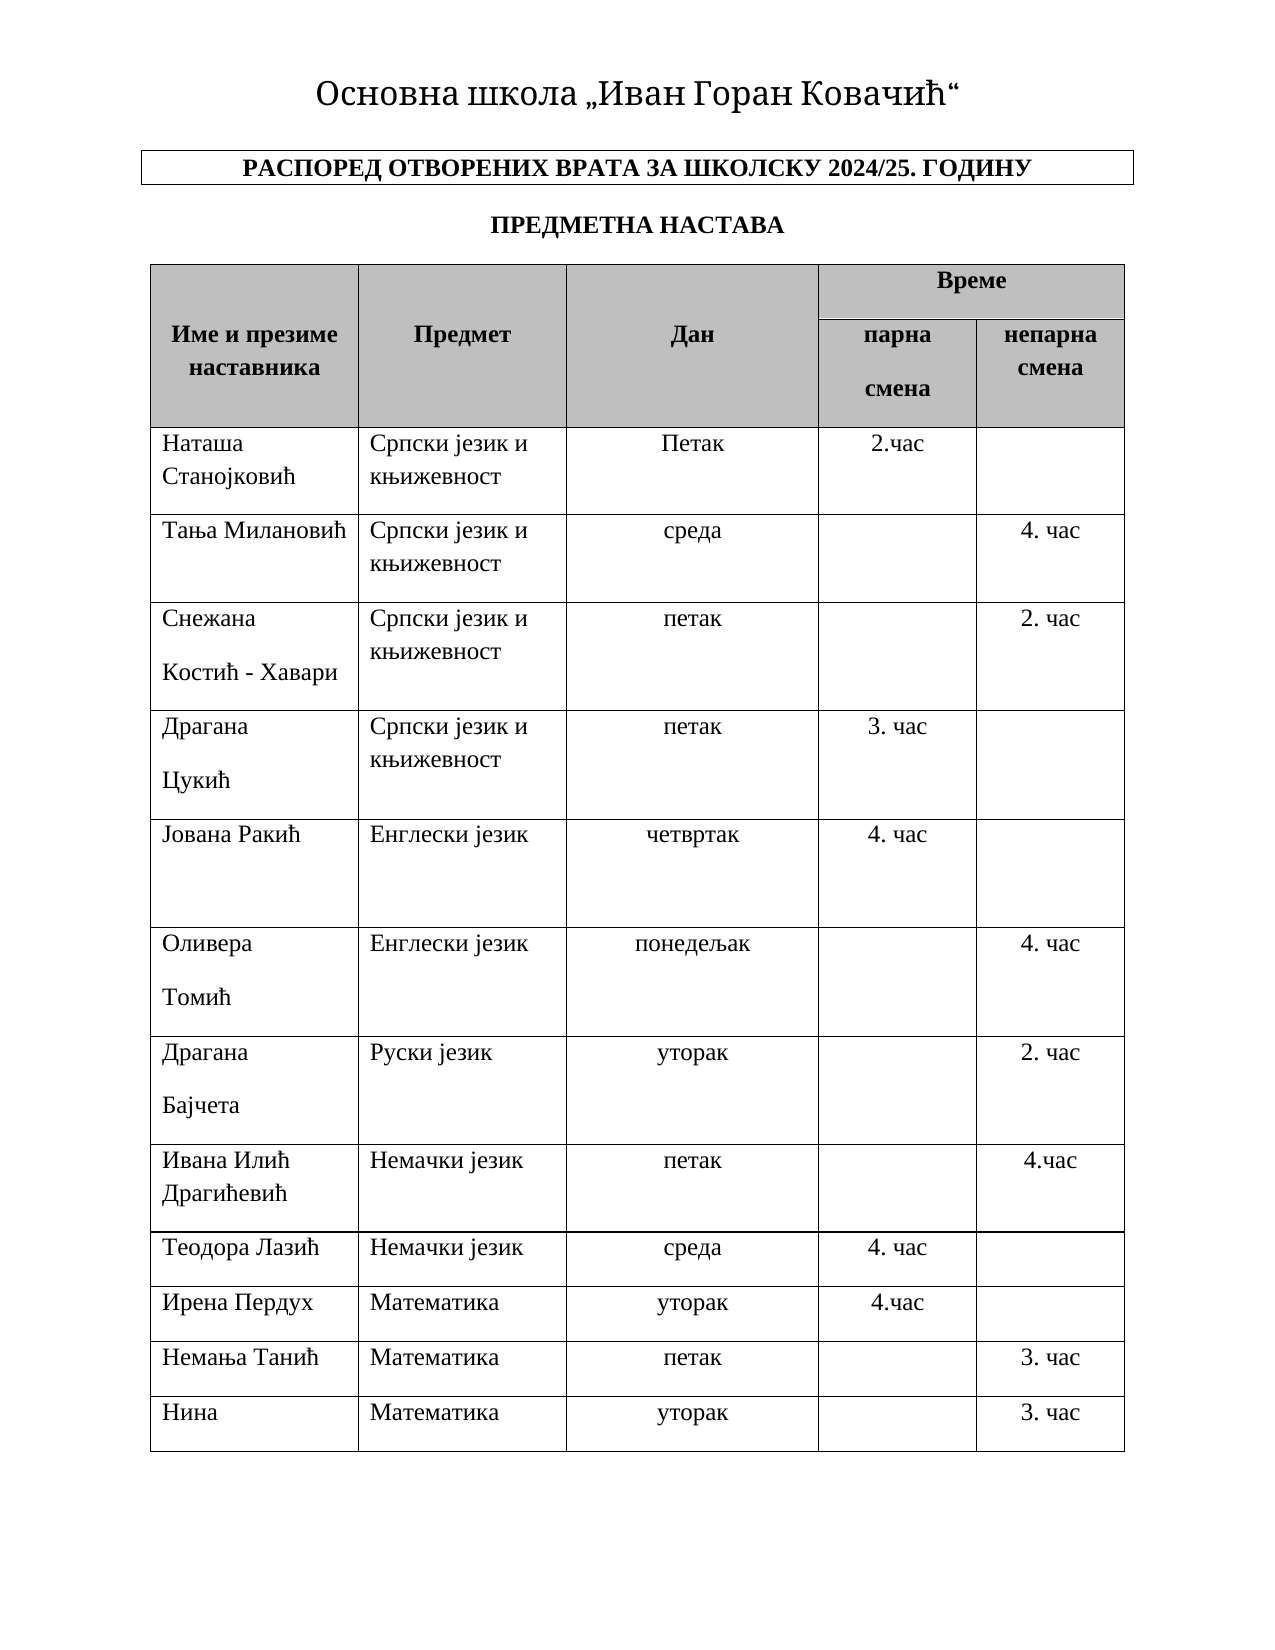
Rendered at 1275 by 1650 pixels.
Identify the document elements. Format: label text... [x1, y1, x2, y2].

table_cell 4. час [977, 515, 1124, 602]
table_cell [977, 428, 1124, 514]
table_cell Јована Ракић [151, 820, 358, 927]
table_cell Математика [359, 1287, 566, 1341]
table_cell 4.час [819, 1287, 976, 1341]
table_header Предмет [359, 265, 566, 427]
table_cell Драгана Бајчета [151, 1037, 358, 1144]
table_cell Тања Милановић [151, 515, 358, 602]
table_cell Енглески језик [359, 820, 566, 927]
table_cell петак [567, 603, 818, 710]
table_cell 2.час [819, 428, 976, 514]
table_cell [819, 515, 976, 602]
table_cell среда [567, 515, 818, 602]
table_cell петак [567, 1342, 818, 1396]
table_cell Снежана Костић - Хавари [151, 603, 358, 710]
table_cell Српски језик и књижевност [359, 711, 566, 818]
table_cell Немања Танић [151, 1342, 358, 1396]
table_cell Ивана Илић Драгићевић [151, 1145, 358, 1231]
table_cell Математика [359, 1397, 566, 1451]
table_cell [819, 1145, 976, 1231]
table_cell Српски језик и књижевност [359, 515, 566, 602]
table_cell [977, 711, 1124, 818]
table_cell петак [567, 1145, 818, 1231]
table_cell Математика [359, 1342, 566, 1396]
table_cell Руски језик [359, 1037, 566, 1144]
table_cell Петак [567, 428, 818, 514]
table_cell четвртак [567, 820, 818, 927]
table_cell Немачки језик [359, 1233, 566, 1286]
table_cell уторак [567, 1037, 818, 1144]
table_cell понедељак [567, 928, 818, 1036]
table_cell 4. час [819, 1233, 976, 1286]
table_cell Нина Вукашиновић [151, 1397, 358, 1451]
table_cell Немачки језик [359, 1145, 566, 1231]
text РАСПОРЕД ОТВОРЕНИХ ВРАТА ЗА ШКОЛСКУ 2024/25. ГОДИНУ [142, 151, 1133, 184]
table_cell 4. час [819, 820, 976, 927]
table_cell [977, 1233, 1124, 1286]
table_cell петак [567, 711, 818, 818]
table_cell Оливера Томић [151, 928, 358, 1036]
table_cell Енглески језик [359, 928, 566, 1036]
table_cell 3. час [977, 1342, 1124, 1396]
table_header Време [819, 265, 1124, 318]
text ПРЕДМЕТНА НАСТАВА [150, 210, 1125, 239]
table_cell уторак [567, 1287, 818, 1341]
table_cell [819, 1397, 976, 1451]
table_cell парна смена [819, 320, 976, 427]
table_cell Теодора Лазић [151, 1233, 358, 1286]
table_cell 3. час [819, 711, 976, 818]
table_cell [819, 1342, 976, 1396]
table_cell [819, 603, 976, 710]
table_cell Српски језик и књижевност [359, 428, 566, 514]
table_cell [819, 928, 976, 1036]
table_cell непарна смена [977, 320, 1124, 427]
table_cell 2. час [977, 1037, 1124, 1144]
table_cell Ирена Пердух [151, 1287, 358, 1341]
table_cell 3. час [977, 1397, 1124, 1451]
table_cell Српски језик и књижевност [359, 603, 566, 710]
table_cell [977, 1287, 1124, 1341]
table_cell уторак [567, 1397, 818, 1451]
table_cell 2. час [977, 603, 1124, 710]
table_cell [977, 820, 1124, 927]
table_cell [819, 1037, 976, 1144]
table_cell 4. час [977, 928, 1124, 1036]
table_header Дан [567, 265, 818, 427]
table_cell 4.час [977, 1145, 1124, 1231]
table_cell Драгана Цукић [151, 711, 358, 818]
table_cell Наташа Станојковић [151, 428, 358, 514]
table_header Име и презиме наставника [151, 265, 358, 427]
table_cell среда [567, 1233, 818, 1286]
